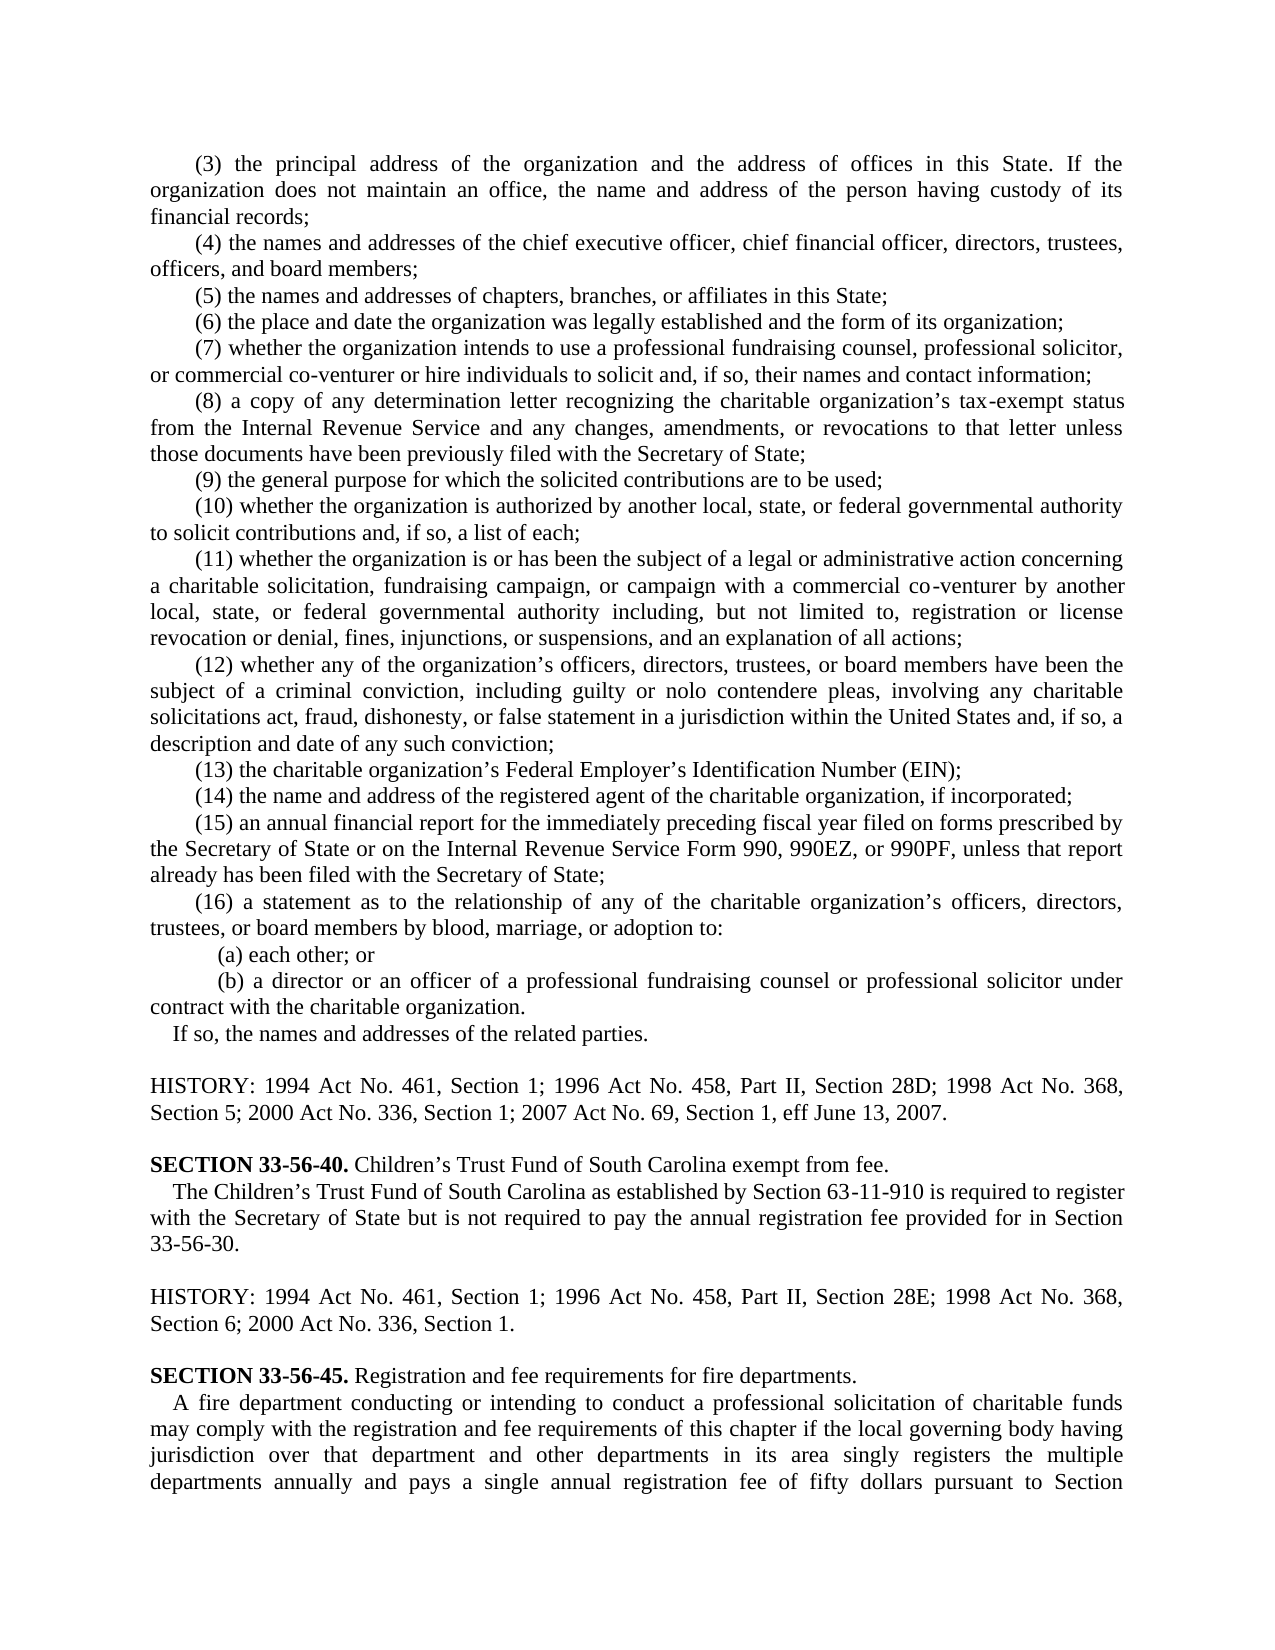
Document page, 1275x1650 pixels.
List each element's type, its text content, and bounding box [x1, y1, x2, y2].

text (15) an annual financial report for the immediately preceding fiscal year filed on forms prescribed by the Secretary of State or on the Internal Revenue Service Form 990, 990EZ, or 990PF, unless that report already has been filed with the Secretary of State; [150, 809, 1125, 888]
text If so, the names and addresses of the related parties. [150, 1020, 1125, 1046]
text (8) a copy of any determination letter recognizing the charitable organization’s tax-exempt status from the Internal Revenue Service and any changes, amendments, or revocations to that letter unless those documents have been previously filed with the Secretary of State; [150, 387, 1125, 466]
text (b) a director or an officer of a professional fundraising counsel or professional solicitor under contract with the charitable organization. [150, 967, 1125, 1020]
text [150, 1389, 1125, 1494]
text SECTION 33-56-45. Registration and fee requirements for fire departments. [150, 1362, 1125, 1389]
text HISTORY: 1994 Act No. 461, Section 1; 1996 Act No. 458, Part II, Section 28E; 1998 Act No. 368, Section 6; 2000 Act No. 336, Section 1. [150, 1283, 1125, 1336]
text (13) the charitable organization’s Federal Employer’s Identification Number (EIN); [150, 756, 1125, 782]
text HISTORY: 1994 Act No. 461, Section 1; 1996 Act No. 458, Part II, Section 28D; 1998 Act No. 368, Section 5; 2000 Act No. 336, Section 1; 2007 Act No. 69, Section 1, eff June 13, 2007. [150, 1072, 1125, 1125]
text (7) whether the organization intends to use a professional fundraising counsel, professional solicitor, or commercial co-venturer or hire individuals to solicit and, if so, their names and contact information; [150, 334, 1125, 387]
text (14) the name and address of the registered agent of the charitable organization, if incorporated; [150, 782, 1125, 809]
text (a) each other; or [150, 941, 1125, 967]
text (5) the names and addresses of chapters, branches, or affiliates in this State; [150, 282, 1125, 308]
text (6) the place and date the organization was legally established and the form of its organization; [150, 308, 1125, 334]
text (10) whether the organization is authorized by another local, state, or federal governmental authority to solicit contributions and, if so, a list of each; [150, 493, 1125, 545]
text (3) the principal address of the organization and the address of offices in this State. If the organization does not maintain an office, the name and address of the person having custody of its financial records; [150, 150, 1125, 229]
text (4) the names and addresses of the chief executive officer, chief financial officer, directors, trustees, officers, and board members; [150, 229, 1125, 282]
text The Children’s Trust Fund of South Carolina as established by Section 63-11-910 is required to register with the Secretary of State but is not required to pay the annual registration fee provided for in Section 33-56-30. [150, 1178, 1125, 1257]
text (16) a statement as to the relationship of any of the charitable organization’s officers, directors, trustees, or board members by blood, marriage, or adoption to: [150, 888, 1125, 941]
text SECTION 33-56-40. Children’s Trust Fund of South Carolina exempt from fee. [150, 1151, 1125, 1178]
text (12) whether any of the organization’s officers, directors, trustees, or board members have been the subject of a criminal conviction, including guilty or nolo contendere pleas, involving any charitable solicitations act, fraud, dishonesty, or false statement in a jurisdiction within the United States and, if so, a description and date of any such conviction; [150, 651, 1125, 756]
text (11) whether the organization is or has been the subject of a legal or administrative action concerning a charitable solicitation, fundraising campaign, or campaign with a commercial co-venturer by another local, state, or federal governmental authority including, but not limited to, registration or license revocation or denial, fines, injunctions, or suspensions, and an explanation of all actions; [150, 545, 1125, 651]
text (9) the general purpose for which the solicited contributions are to be used; [150, 466, 1125, 493]
